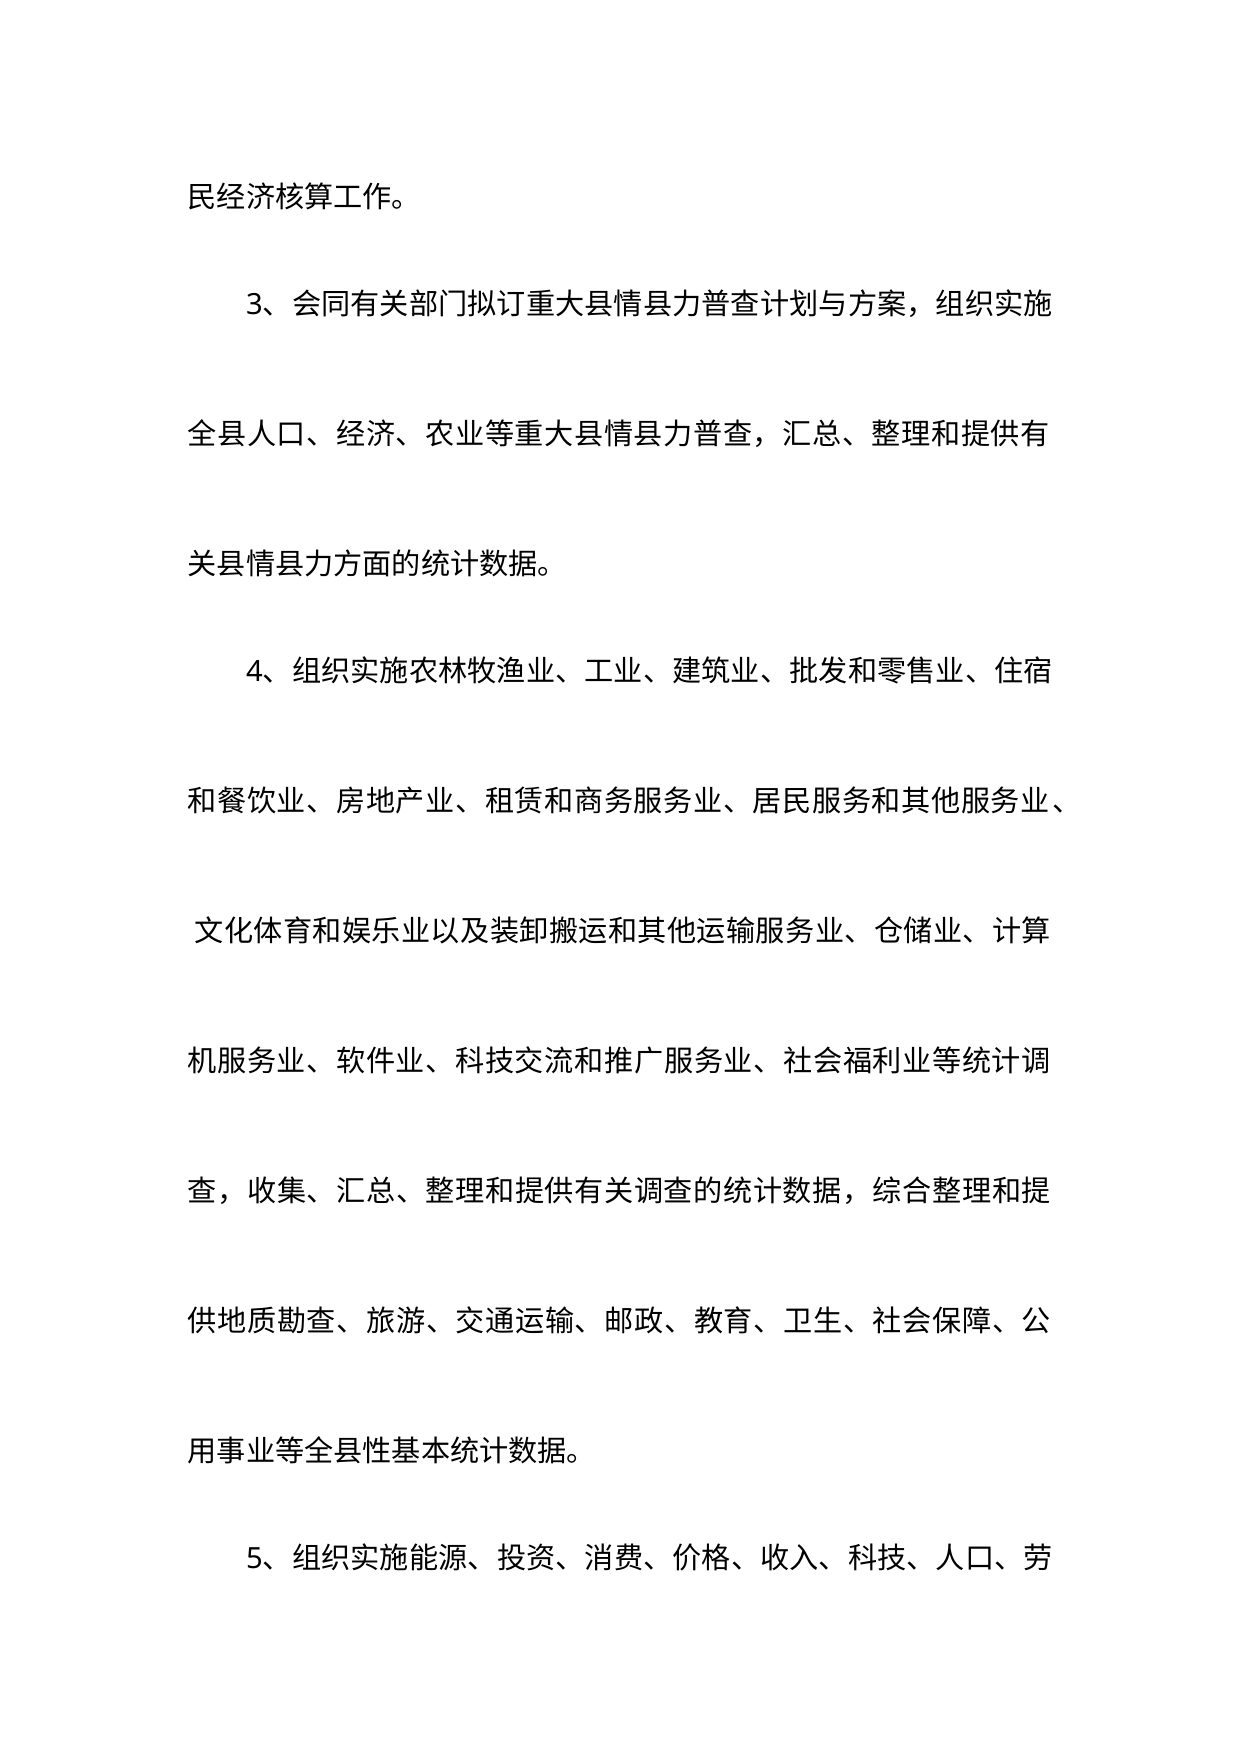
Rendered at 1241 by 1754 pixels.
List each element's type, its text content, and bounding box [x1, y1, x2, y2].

text 4、组织实施农林牧渔业、工业、建筑业、批发和零售业、住宿和餐饮业、房地产业、租赁和商务服务业、居民服务和其他服务业、 文化体育和娱乐业以及装卸搬运和其他运输服务业、仓储业、计算机服务业、软件业、科技交流和推广服务业、社会福利业等统计调查，收集、汇总、整理和提供有关调查的统计数据，综合整理和提供地质勘查、旅游、交通运输、邮政、教育、卫生、社会保障、公用事业等全县性基本统计数据。 [187, 637, 1053, 1482]
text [187, 162, 1053, 227]
text 3、会同有关部门拟订重大县情县力普查计划与方案，组织实施全县人口、经济、农业等重大县情县力普查，汇总、整理和提供有关县情县力方面的统计数据。 [187, 269, 1053, 594]
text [187, 1524, 1053, 1589]
